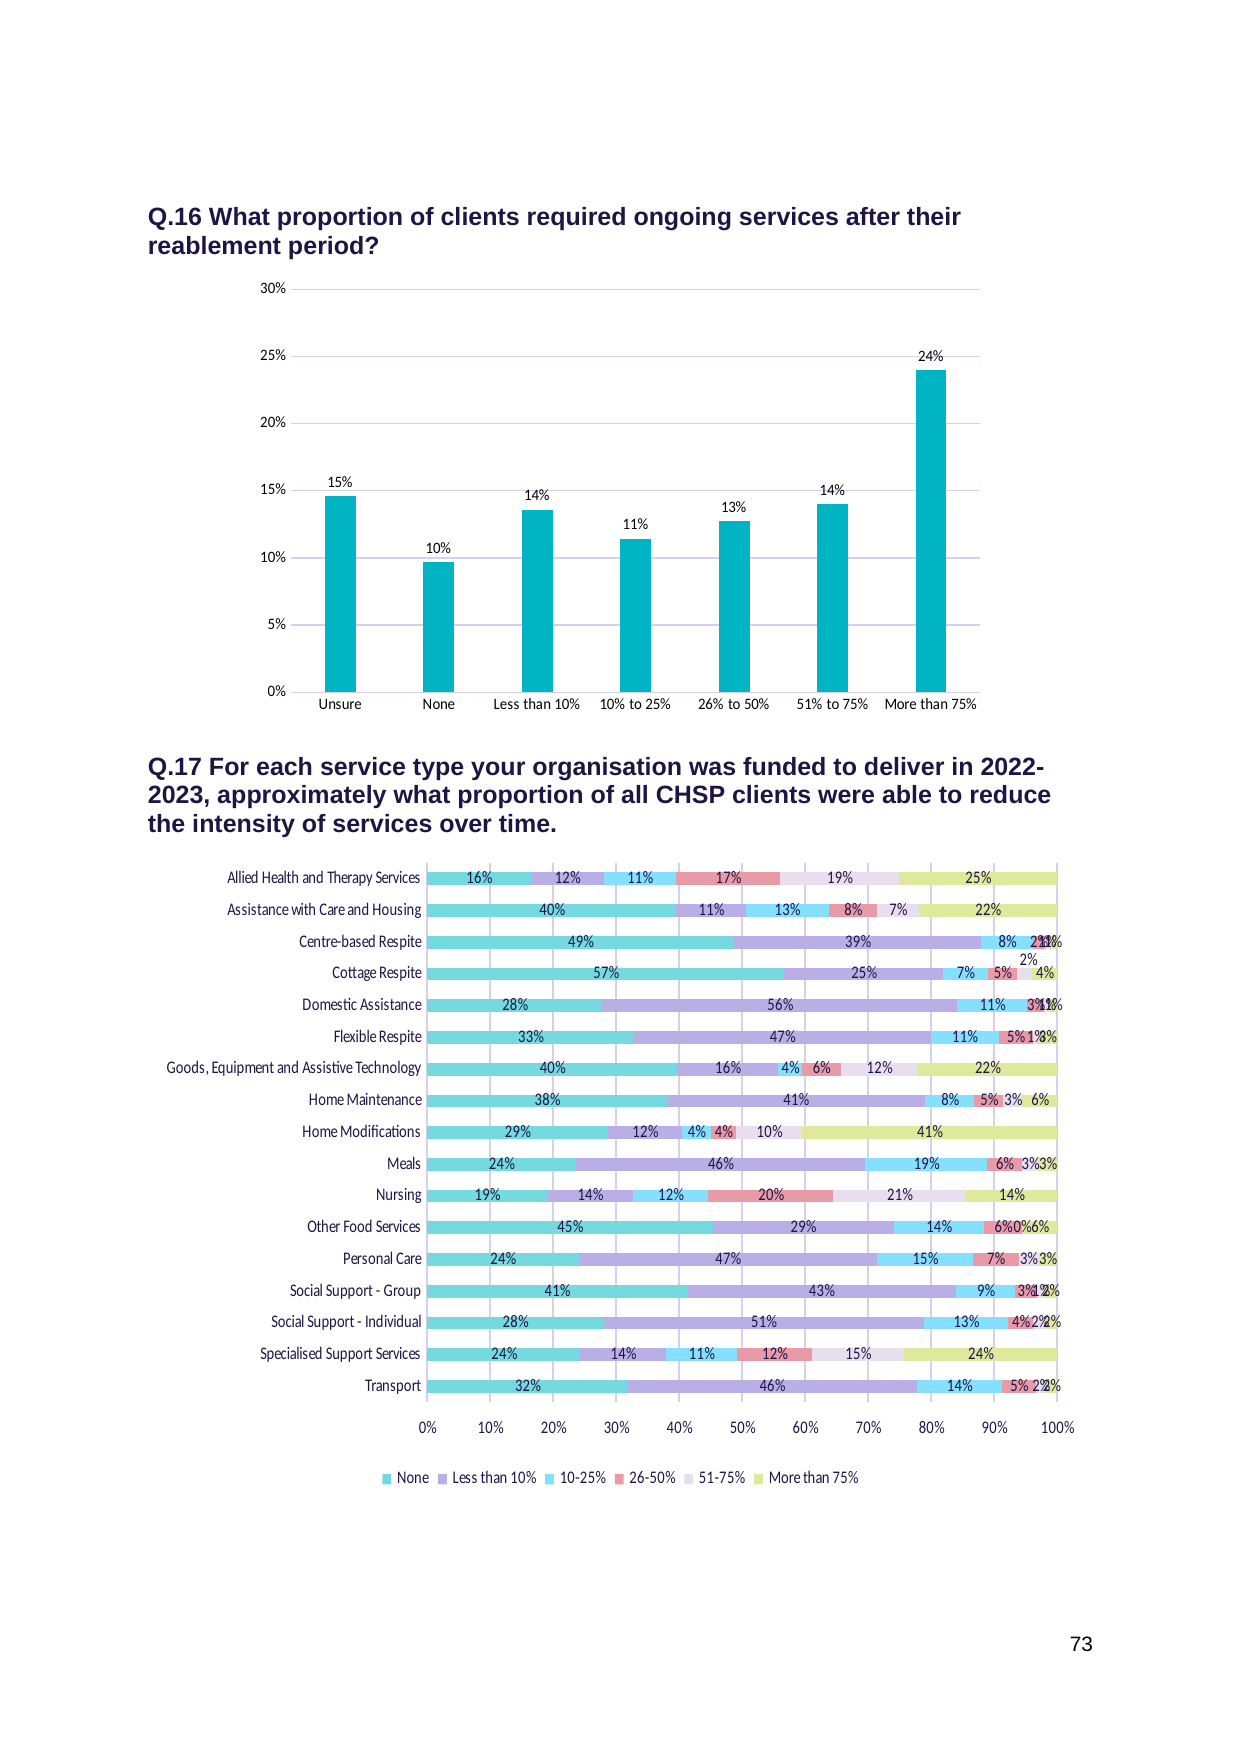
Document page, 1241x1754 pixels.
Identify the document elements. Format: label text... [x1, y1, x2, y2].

subtitle Q.16 What proportion of clients required ongoing services after their reablement period? [148, 202, 1092, 260]
subtitle Q.17 For each service type your organisation was funded to deliver in 2022-2023, approximately what proportion of all CHSP clients were able to reduce the intensity of services over time. [148, 751, 1092, 838]
